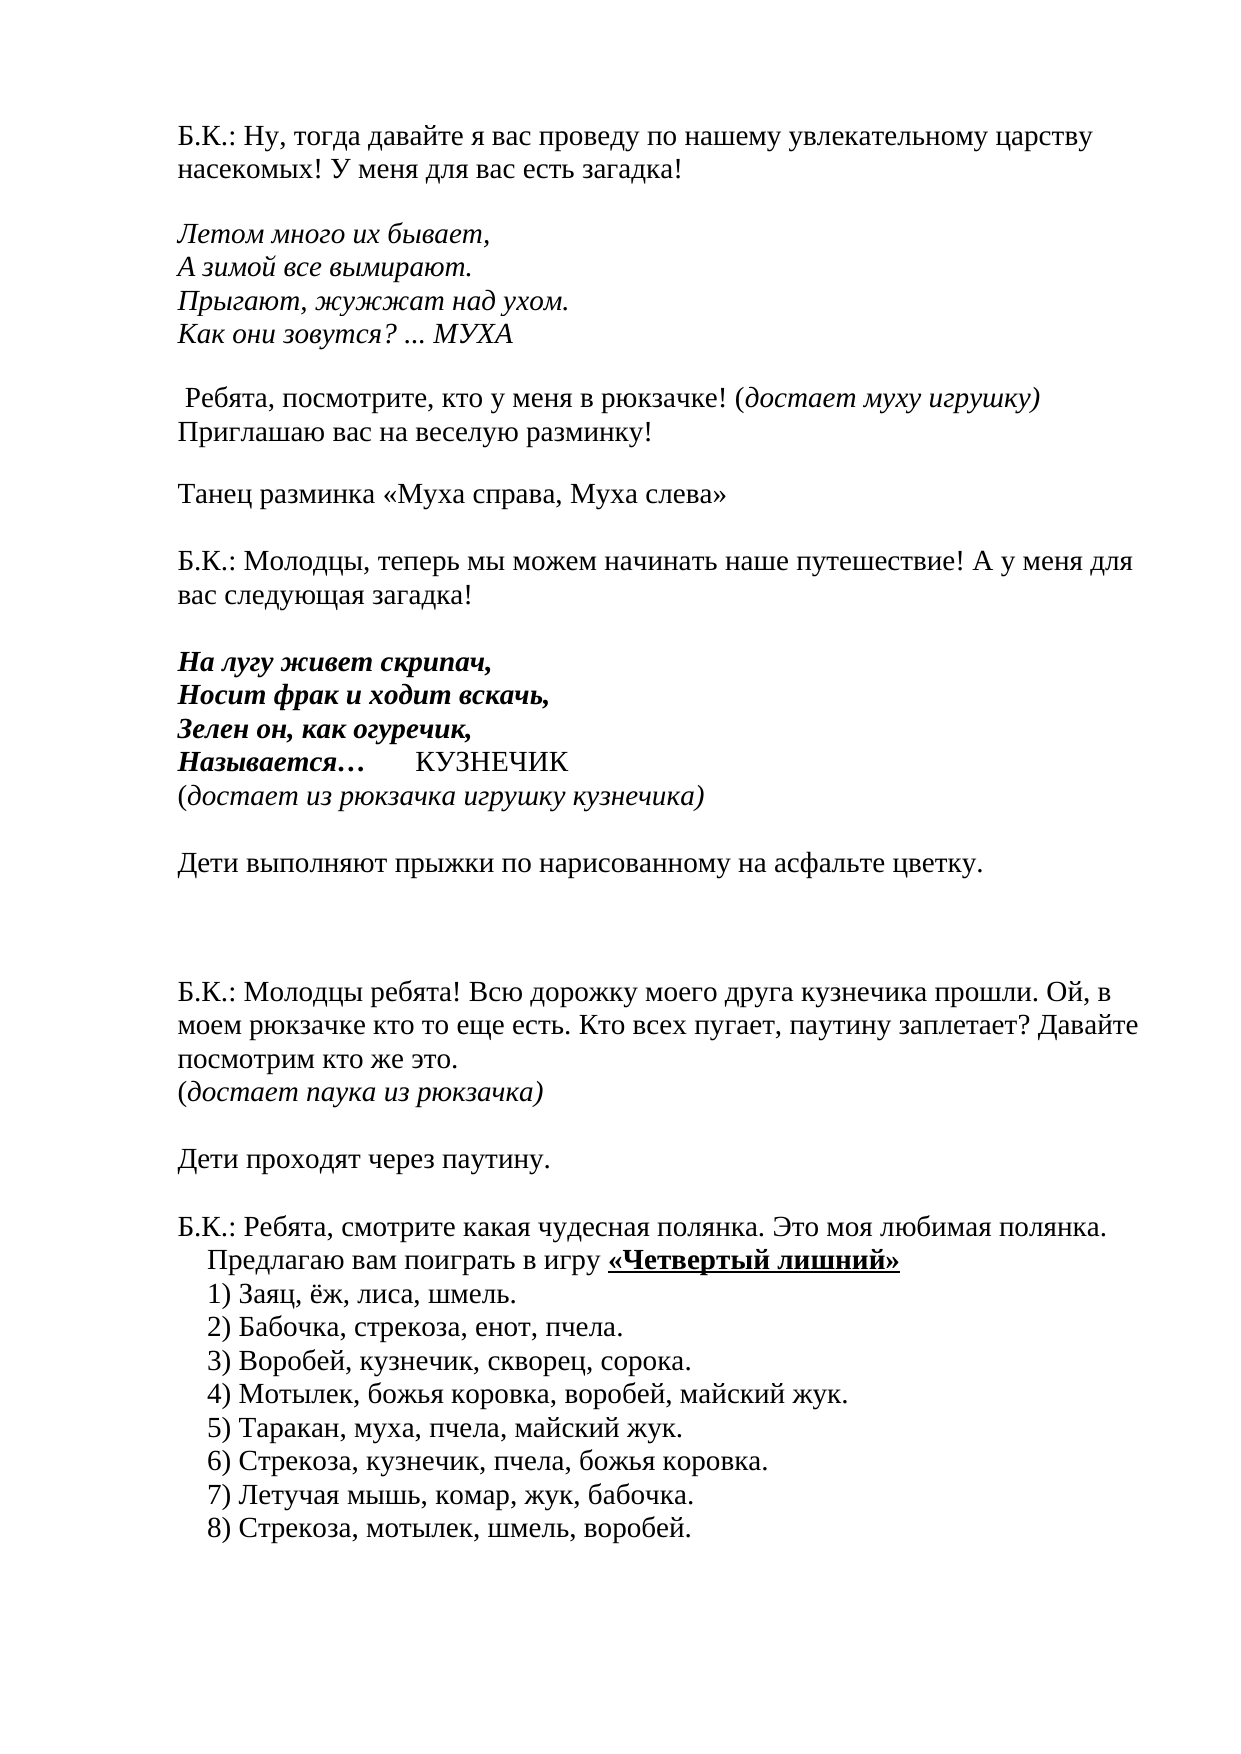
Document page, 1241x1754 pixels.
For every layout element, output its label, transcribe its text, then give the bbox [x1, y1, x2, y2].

text 3) Воробей, кузнечик, скворец, сорока. [177, 1343, 1152, 1376]
text На лугу живет скрипач, [177, 644, 1152, 677]
text Носит фрак и ходит вскачь, [177, 677, 1152, 711]
text 4) Мотылек, божья коровка, воробей, майский жук. [177, 1376, 1152, 1410]
text Б.К.: Молодцы ребята! Всю дорожку моего друга кузнечика прошли. Ой, в моем рюкзачке кто то еще есть. Кто всех пугает, паутину заплетает? Давайте посмотрим кто же это. [177, 974, 1152, 1074]
text Приглашаю вас на веселую разминку! [177, 414, 1152, 447]
text Ребята, посмотрите, кто у меня в рюкзачке! (достает муху игрушку) [177, 380, 1152, 414]
text Называется… КУЗНЕЧИК [177, 744, 1152, 778]
text 5) Таракан, муха, пчела, майский жук. [177, 1410, 1152, 1443]
text Танец разминка «Муха справа, Муха слева» [177, 476, 1152, 510]
text Дети выполняют прыжки по нарисованному на асфальте цветку. [177, 845, 1152, 879]
text 1) Заяц, ёж, лиса, шмель. [177, 1276, 1152, 1309]
text Дети проходят через паутину. [177, 1142, 1152, 1175]
text (достает из рюкзачка игрушку кузнечика) [177, 778, 1152, 812]
text Зелен он, как огуречик, [177, 711, 1152, 744]
text 8) Стрекоза, мотылек, шмель, воробей. [177, 1511, 1152, 1544]
text 7) Летучая мышь, комар, жук, бабочка. [177, 1477, 1152, 1511]
text Предлагаю вам поиграть в игру «Четвертый лишний» [177, 1242, 1152, 1276]
text 6) Стрекоза, кузнечик, пчела, божья коровка. [177, 1443, 1152, 1477]
text 2) Бабочка, стрекоза, енот, пчела. [177, 1309, 1152, 1343]
text Б.К.: Ну, тогда давайте я вас проведу по нашему увлекательному царству насекомых! У меня для вас есть загадка! [177, 118, 1152, 185]
text (достает паука из рюкзачка) [177, 1074, 1152, 1108]
text Б.К.: Молодцы, теперь мы можем начинать наше путешествие! А у меня для вас следующая загадка! [177, 543, 1152, 610]
text Б.К.: Ребята, смотрите какая чудесная полянка. Это моя любимая полянка. [177, 1209, 1152, 1242]
text Летом много их бывает, А зимой все вымирают. Прыгают, жужжат над ухом. Как они зовутся? ... МУХА [177, 216, 1152, 380]
